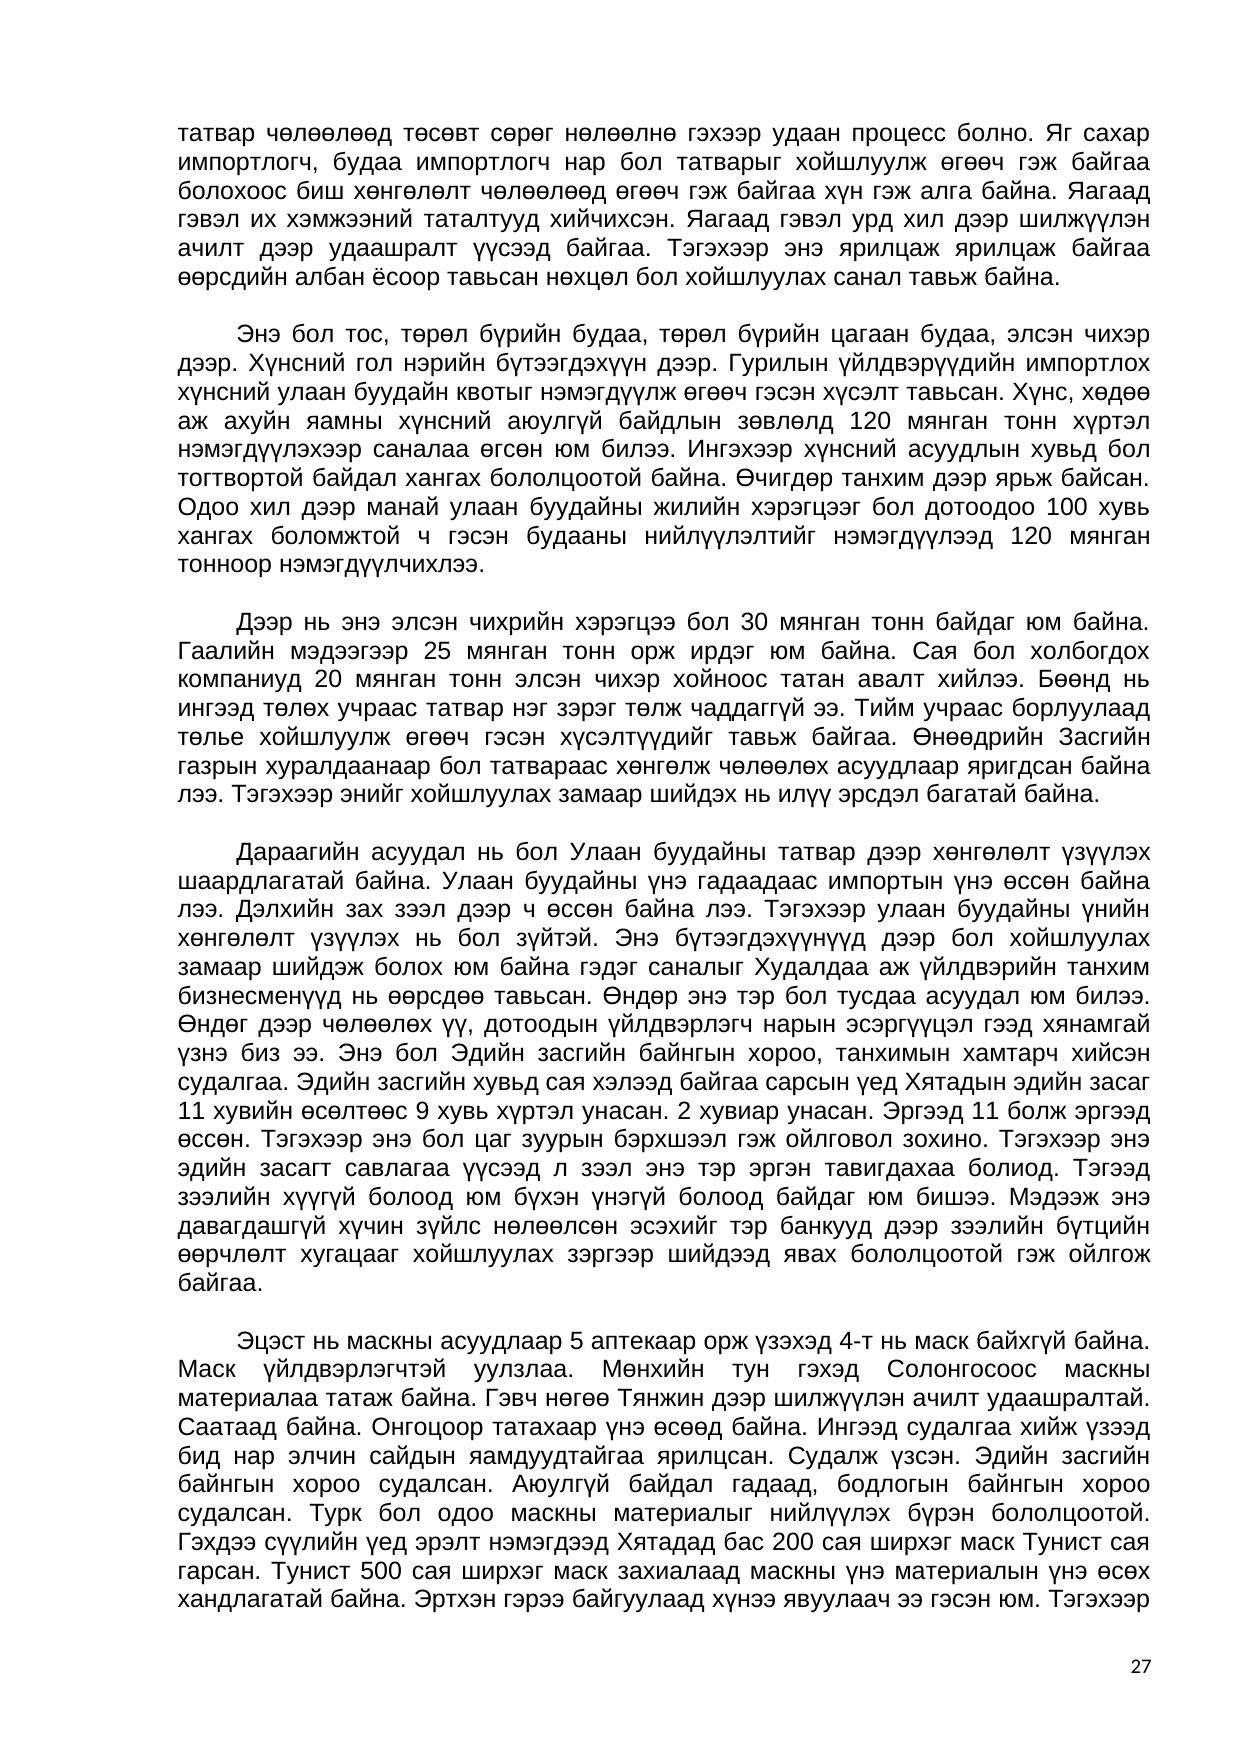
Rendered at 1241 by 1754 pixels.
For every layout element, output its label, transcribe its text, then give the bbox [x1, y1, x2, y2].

text Энэ бол тос, төрөл бүрийн будаа, төрөл бүрийн цагаан будаа, элсэн чихэр дээр. Хүнсний гол нэрийн бүтээгдэхүүн дээр. Гурилын үйлдвэрүүдийн импортлох хүнсний улаан буудайн квотыг нэмэгдүүлж өгөөч гэсэн хүсэлт тавьсан. Хүнс, хөдөө аж ахуйн яамны хүнсний аюулгүй байдлын зөвлөлд 120 мянган тонн хүртэл нэмэгдүүлэхээр саналаа өгсөн юм билээ. Ингэхээр хүнсний асуудлын хувьд бол тогтвортой байдал хангах бололцоотой байна. Өчигдөр танхим дээр ярьж байсан. Одоо хил дээр манай улаан буудайны жилийн хэрэгцээг бол дотоодоо 100 хувь хангах боломжтой ч гэсэн будааны нийлүүлэлтийг нэмэгдүүлээд 120 мянган тонноор нэмэгдүүлчихлээ. [177, 319, 1152, 578]
text Дээр нь энэ элсэн чихрийн хэрэгцээ бол 30 мянган тонн байдаг юм байна. Гаалийн мэдээгээр 25 мянган тонн орж ирдэг юм байна. Сая бол холбогдох компаниуд 20 мянган тонн элсэн чихэр хойноос татан авалт хийлээ. Бөөнд нь ингээд төлөх учраас татвар нэг зэрэг төлж чаддаггүй ээ. Тийм учраас борлуулаад төлье хойшлуулж өгөөч гэсэн хүсэлтүүдийг тавьж байгаа. Өнөөдрийн Засгийн газрын хуралдаанаар бол татвараас хөнгөлж чөлөөлөх асуудлаар яригдсан байна лээ. Тэгэхээр энийг хойшлуулах замаар шийдэх нь илүү эрсдэл багатай байна. [177, 607, 1152, 808]
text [177, 1326, 1152, 1613]
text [177, 118, 1152, 291]
text Дараагийн асуудал нь бол Улаан буудайны татвар дээр хөнгөлөлт үзүүлэх шаардлагатай байна. Улаан буудайны үнэ гадаадаас импортын үнэ өссөн байна лээ. Дэлхийн зах зээл дээр ч өссөн байна лээ. Тэгэхээр улаан буудайны үнийн хөнгөлөлт үзүүлэх нь бол зүйтэй. Энэ бүтээгдэхүүнүүд дээр бол хойшлуулах замаар шийдэж болох юм байна гэдэг саналыг Худалдаа аж үйлдвэрийн танхим бизнесменүүд нь өөрсдөө тавьсан. Өндөр энэ тэр бол тусдаа асуудал юм билээ. Өндөг дээр чөлөөлөх үү, дотоодын үйлдвэрлэгч нарын эсэргүүцэл гээд хянамгай үзнэ биз ээ. Энэ бол Эдийн засгийн байнгын хороо, танхимын хамтарч хийсэн судалгаа. Эдийн засгийн хувьд сая хэлээд байгаа сарсын үед Хятадын эдийн засаг 11 хувийн өсөлтөөс 9 хувь хүртэл унасан. 2 хувиар унасан. Эргээд 11 болж эргээд өссөн. Тэгэхээр энэ бол цаг зуурын бэрхшээл гэж ойлговол зохино. Тэгэхээр энэ эдийн засагт савлагаа үүсээд л зээл энэ тэр эргэн тавигдахаа болиод. Тэгээд зээлийн хүүгүй болоод юм бүхэн үнэгүй болоод байдаг юм бишээ. Мэдээж энэ давагдашгүй хүчин зүйлс нөлөөлсөн эсэхийг тэр банкууд дээр зээлийн бүтцийн өөрчлөлт хугацааг хойшлуулах зэргээр шийдээд явах бололцоотой гэж ойлгож байгаа. [177, 837, 1152, 1297]
